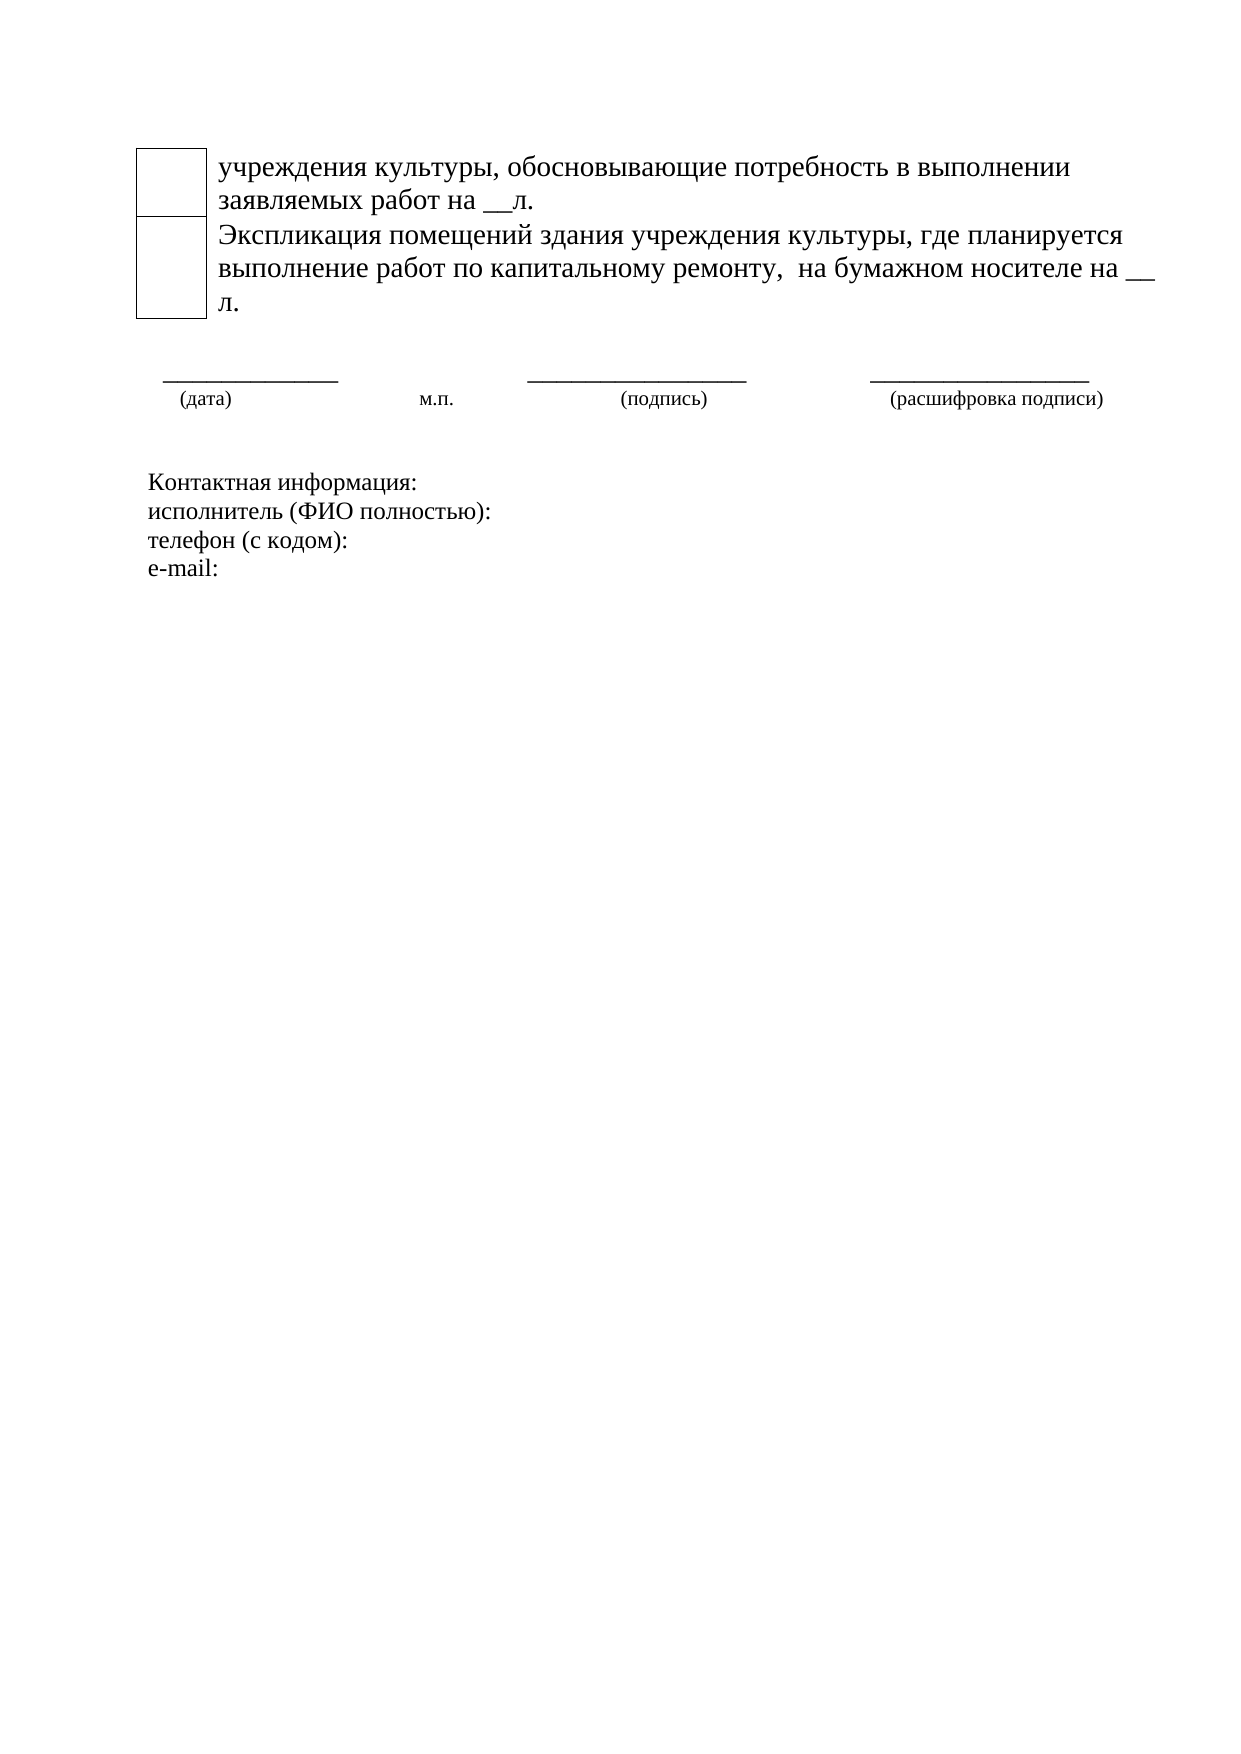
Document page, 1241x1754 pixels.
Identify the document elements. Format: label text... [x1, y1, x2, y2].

text Контактная информация: [148, 467, 1181, 496]
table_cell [207, 148, 1178, 216]
text ____________ _______________ _______________ [148, 352, 1181, 386]
table_cell [137, 217, 206, 317]
text исполнитель (ФИО полностью): [148, 496, 1181, 525]
table_cell [137, 149, 206, 216]
table_cell Экспликация помещений здания учреждения культуры, где планируется выполнение работ по капитальному ремонту, на бумажном носителе на __ л. [207, 216, 1178, 317]
text (дата) м.п. (подпись) (расшифровка подписи) [148, 386, 1181, 410]
text телефон (с кодом): [148, 525, 1181, 553]
text e-mail: [148, 553, 1181, 582]
